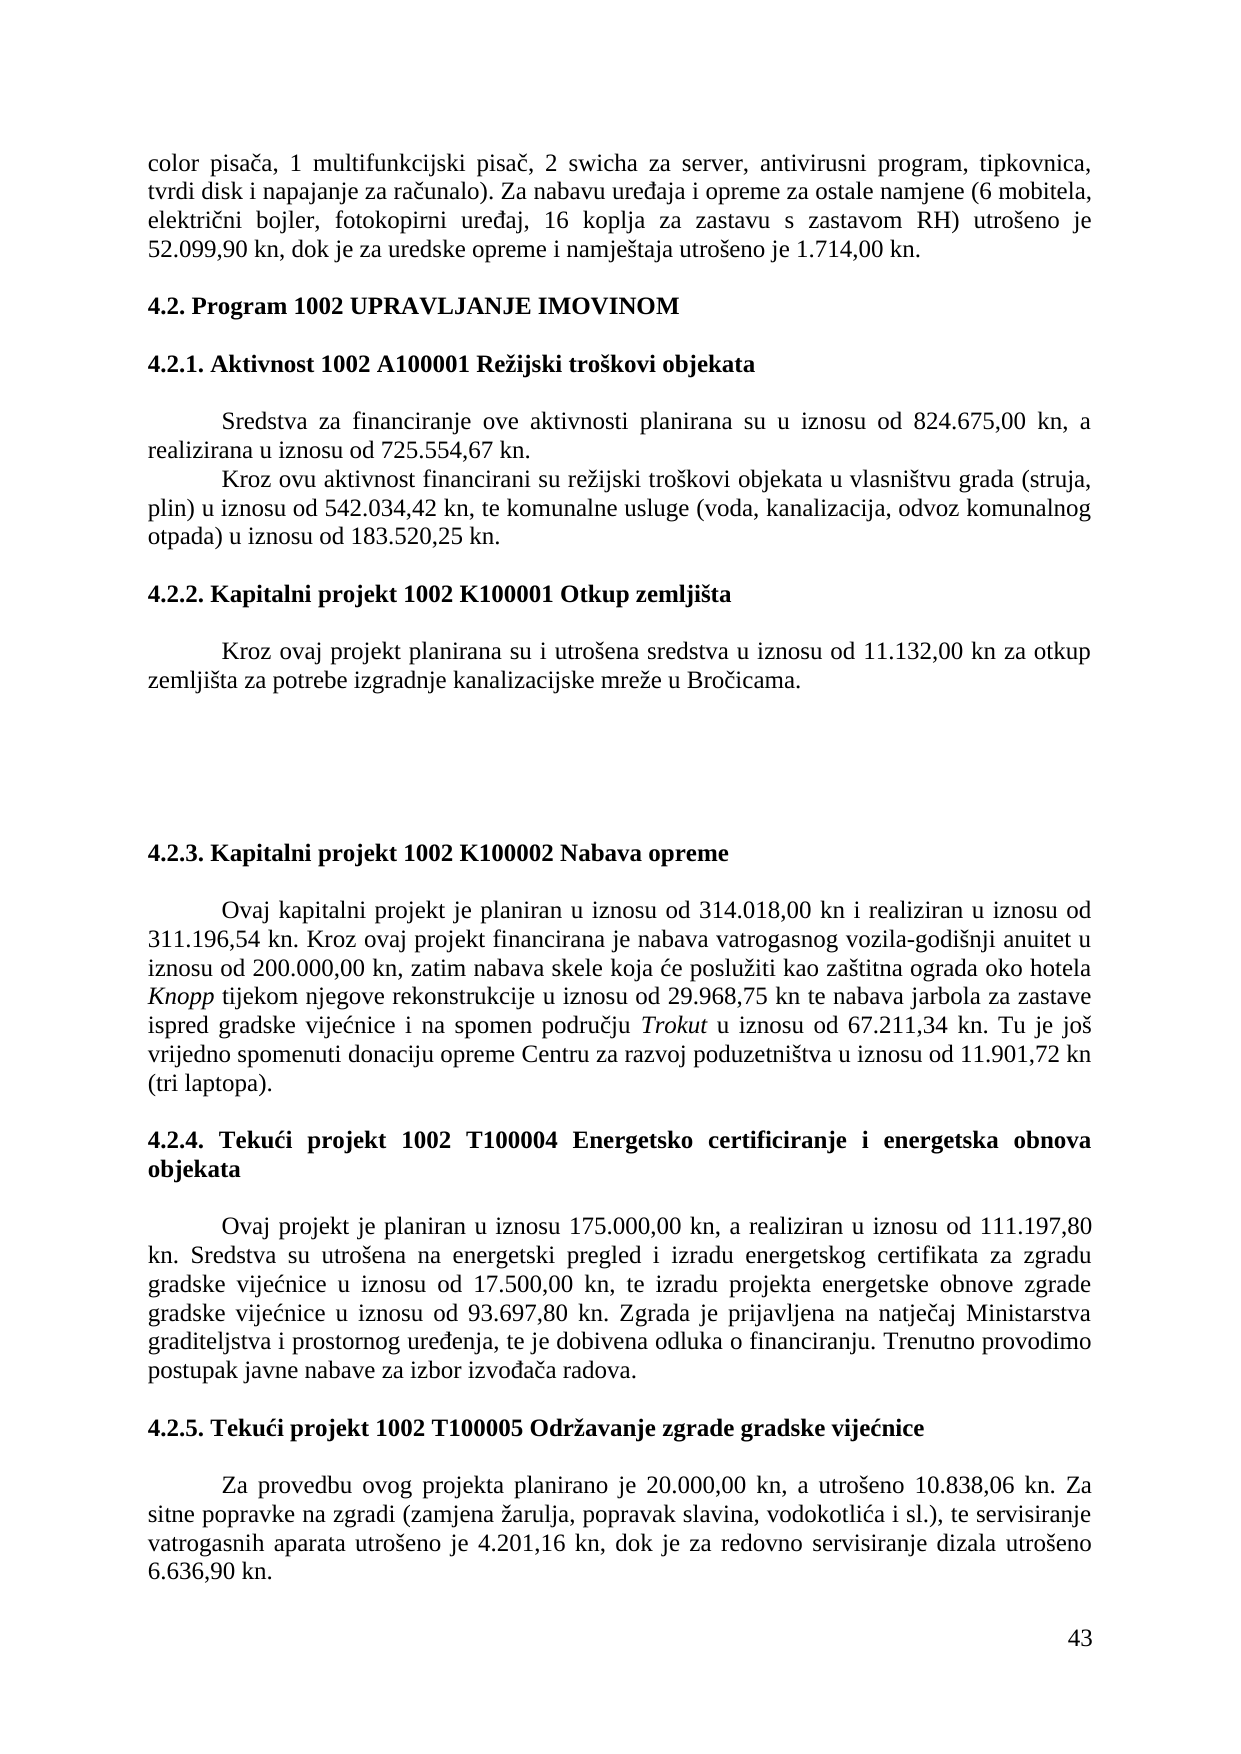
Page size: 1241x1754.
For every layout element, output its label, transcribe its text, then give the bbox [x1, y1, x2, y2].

text 4.2.4. Tekući projekt 1002 T100004 Energetsko certificiranje i energetska obnova objekata [148, 1125, 1093, 1183]
text Sredstva za financiranje ove aktivnosti planirana su u iznosu od 824.675,00 kn, a realizirana u iznosu od 725.554,67 kn. [148, 406, 1093, 464]
text Za provedbu ovog projekta planirano je 20.000,00 kn, a utrošeno 10.838,06 kn. Za sitne popravke na zgradi (zamjena žarulja, popravak slavina, vodokotlića i sl.), te servisiranje vatrogasnih aparata utrošeno je 4.201,16 kn, dok je za redovno servisiranje dizala utrošeno 6.636,90 kn. [148, 1470, 1093, 1585]
text Kroz ovu aktivnost financirani su režijski troškovi objekata u vlasništvu grada (struja, plin) u iznosu od 542.034,42 kn, te komunalne usluge (voda, kanalizacija, odvoz komunalnog otpada) u iznosu od 183.520,25 kn. [148, 464, 1093, 550]
text 4.2.2. Kapitalni projekt 1002 K100001 Otkup zemljišta [148, 579, 1093, 608]
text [148, 148, 1093, 263]
text 4.2. Program 1002 UPRAVLJANJE IMOVINOM [148, 291, 1093, 320]
text 4.2.1. Aktivnost 1002 A100001 Režijski troškovi objekata [148, 349, 1093, 378]
text 4.2.5. Tekući projekt 1002 T100005 Održavanje zgrade gradske vijećnice [148, 1413, 1093, 1441]
text Ovaj projekt je planiran u iznosu 175.000,00 kn, a realiziran u iznosu od 111.197,80 kn. Sredstva su utrošena na energetski pregled i izradu energetskog certifikata za zgradu gradske vijećnice u iznosu od 17.500,00 kn, te izradu projekta energetske obnove zgrade gradske vijećnice u iznosu od 93.697,80 kn. Zgrada je prijavljena na natječaj Ministarstva graditeljstva i prostornog uređenja, te je dobivena odluka o financiranju. Trenutno provodimo postupak javne nabave za izbor izvođača radova. [148, 1211, 1093, 1384]
text Ovaj kapitalni projekt je planiran u iznosu od 314.018,00 kn i realiziran u iznosu od 311.196,54 kn. Kroz ovaj projekt financirana je nabava vatrogasnog vozila-godišnji anuitet u iznosu od 200.000,00 kn, zatim nabava skele koja će poslužiti kao zaštitna ograda oko hotela Knopp tijekom njegove rekonstrukcije u iznosu od 29.968,75 kn te nabava jarbola za zastave ispred gradske vijećnice i na spomen području Trokut u iznosu od 67.211,34 kn. Tu je još vrijedno spomenuti donaciju opreme Centru za razvoj poduzetništva u iznosu od 11.901,72 kn (tri laptopa). [148, 895, 1093, 1096]
text 4.2.3. Kapitalni projekt 1002 K100002 Nabava opreme [148, 838, 1093, 866]
text Kroz ovaj projekt planirana su i utrošena sredstva u iznosu od 11.132,00 kn za otkup zemljišta za potrebe izgradnje kanalizacijske mreže u Bročicama. [148, 636, 1093, 694]
